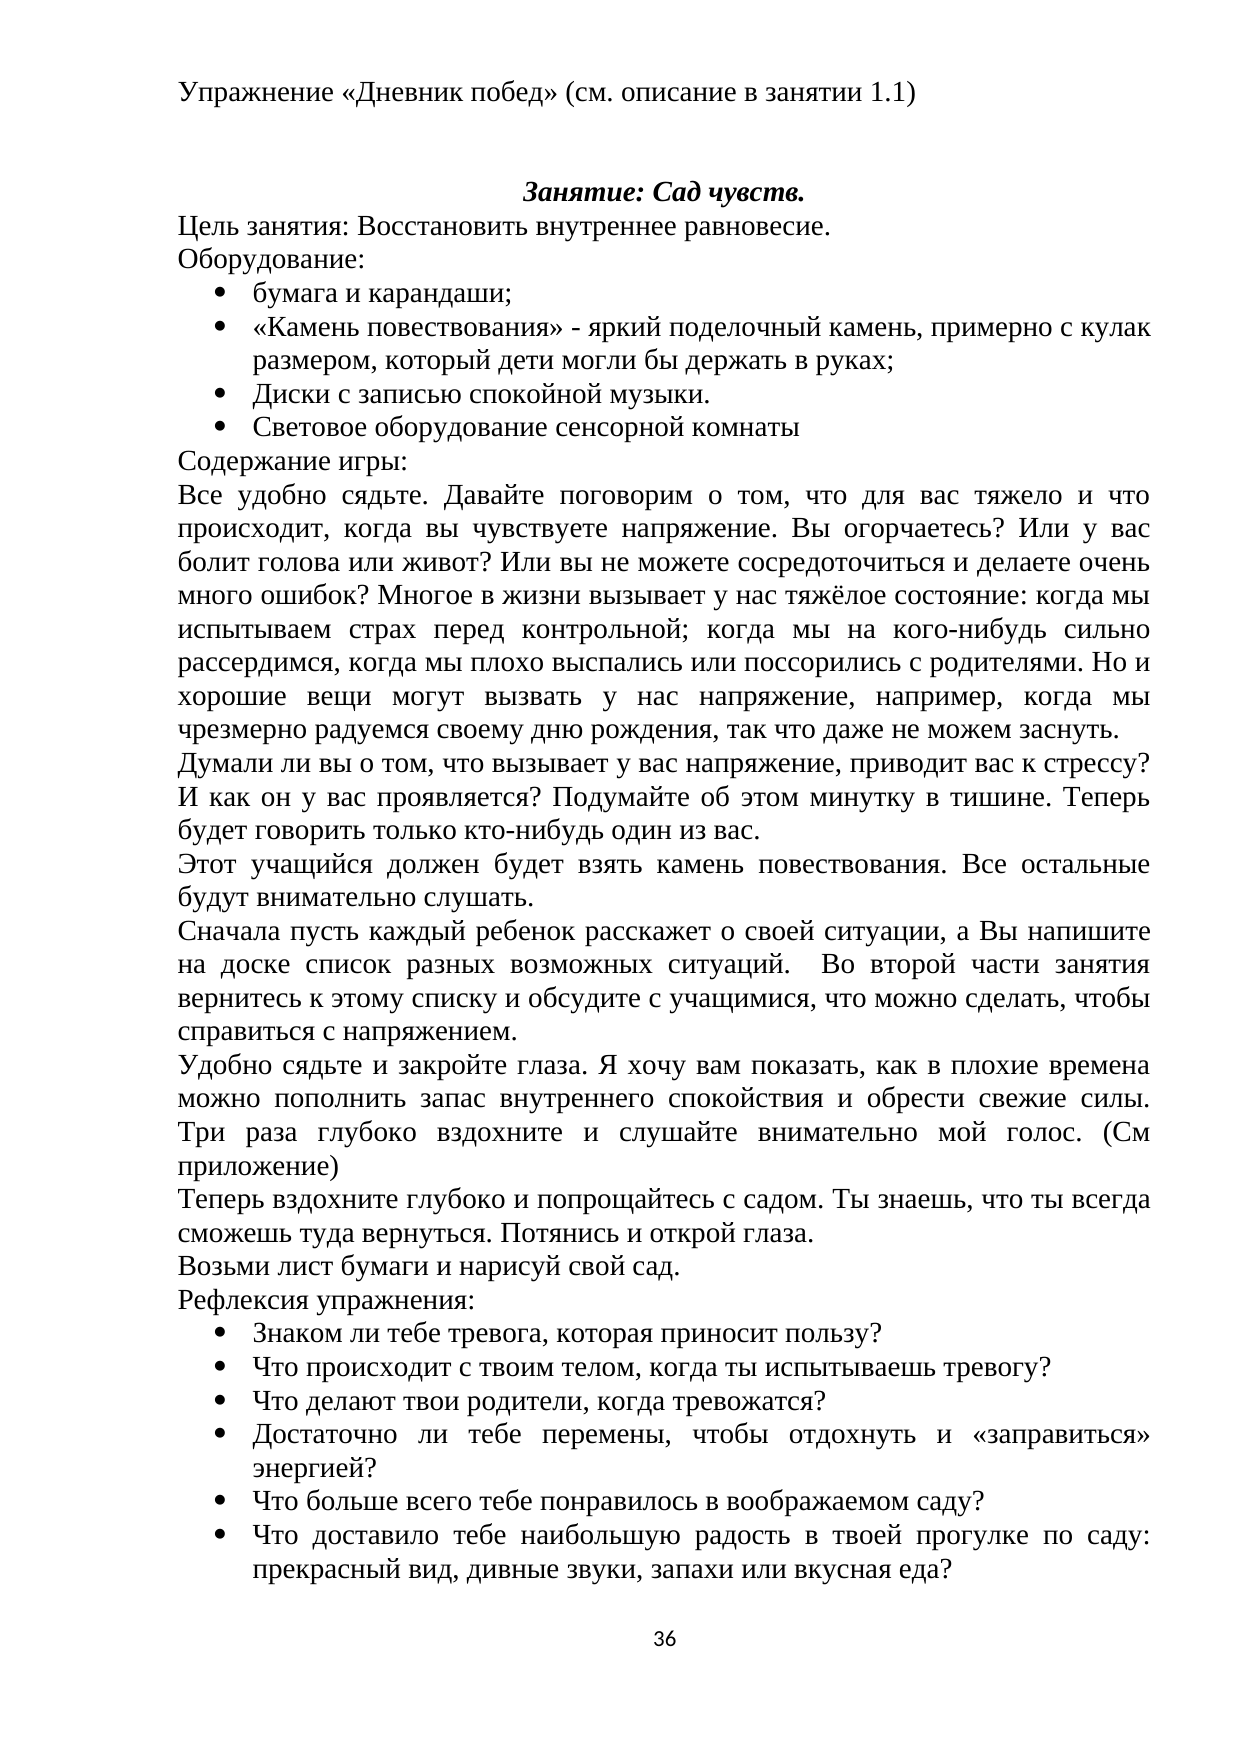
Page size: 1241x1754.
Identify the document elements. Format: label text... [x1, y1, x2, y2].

text Все удобно сядьте. Давайте поговорим о том, что для вас тяжело и что происходит, когда вы чувствуете напряжение. Вы огорчаетесь? Или у вас болит голова или живот? Или вы не можете сосредоточиться и делаете очень много ошибок? Многое в жизни вызывает у нас тяжёлое состояние: когда мы испытываем страх перед контрольной; когда мы на кого-нибудь сильно рассердимся, когда мы плохо выспались или поссорились с родителями. Но и хорошие вещи могут вызвать у нас напряжение, например, когда мы чрезмерно радуемся своему дню рождения, так что даже не можем заснуть. [177, 477, 1152, 745]
text Этот учащийся должен будет взять камень повествования. Все остальные будут внимательно слушать. [177, 846, 1152, 913]
list Достаточно ли тебе перемены, чтобы отдохнуть и «заправиться» энергией? [215, 1416, 1152, 1483]
text Думали ли вы о том, что вызывает у вас напряжение, приводит вас к стрессу? И как он у вас проявляется? Подумайте об этом минутку в тишине. Теперь будет говорить только кто-нибудь один из вас. [177, 745, 1152, 846]
list Диски с записью спокойной музыки. [215, 376, 1152, 409]
list «Камень повествования» - яркий поделочный камень, примерно с кулак размером, который дети могли бы держать в руках; [215, 309, 1152, 376]
list Что больше всего тебе понравилось в воображаемом саду? [215, 1483, 1152, 1517]
text Сначала пусть каждый ребенок расскажет о своей ситуации, а Вы напишите на доске список разных возможных ситуаций. Во второй части занятия вернитесь к этому списку и обсудите с учащимися, что можно сделать, чтобы справиться с напряжением. [177, 913, 1152, 1047]
text Удобно сядьте и закройте глаза. Я хочу вам показать, как в плохие времена можно пополнить запас внутреннего спокойствия и обрести свежие силы. Три раза глубоко вздохните и слушайте внимательно мой голос. (См приложение) [177, 1047, 1152, 1181]
text Упражнение «Дневник побед» (см. описание в занятии 1.1) [177, 74, 1152, 107]
list Что происходит с твоим телом, когда ты испытываешь тревогу? [215, 1349, 1152, 1383]
list Световое оборудование сенсорной комнаты [215, 409, 1152, 443]
text Цель занятия: Восстановить внутреннее равновесие. [177, 208, 1152, 242]
text Занятие: Сад чувств. [177, 174, 1152, 208]
list Что делают твои родители, когда тревожатся? [215, 1383, 1152, 1416]
list Знаком ли тебе тревога, которая приносит пользу? [215, 1315, 1152, 1349]
text Возьми лист бумаги и нарисуй свой сад. [177, 1248, 1152, 1282]
text Теперь вздохните глубоко и попрощайтесь с садом. Ты знаешь, что ты всегда сможешь туда вернуться. Потянись и открой глаза. [177, 1181, 1152, 1248]
list бумага и карандаши; [215, 275, 1152, 309]
text Рефлексия упражнения: [177, 1282, 1152, 1315]
text Оборудование: [177, 242, 1152, 275]
list Что доставило тебе наибольшую радость в твоей прогулке по саду: прекрасный вид, дивные звуки, запахи или вкусная еда? [215, 1517, 1152, 1584]
text Содержание игры: [177, 443, 1152, 477]
